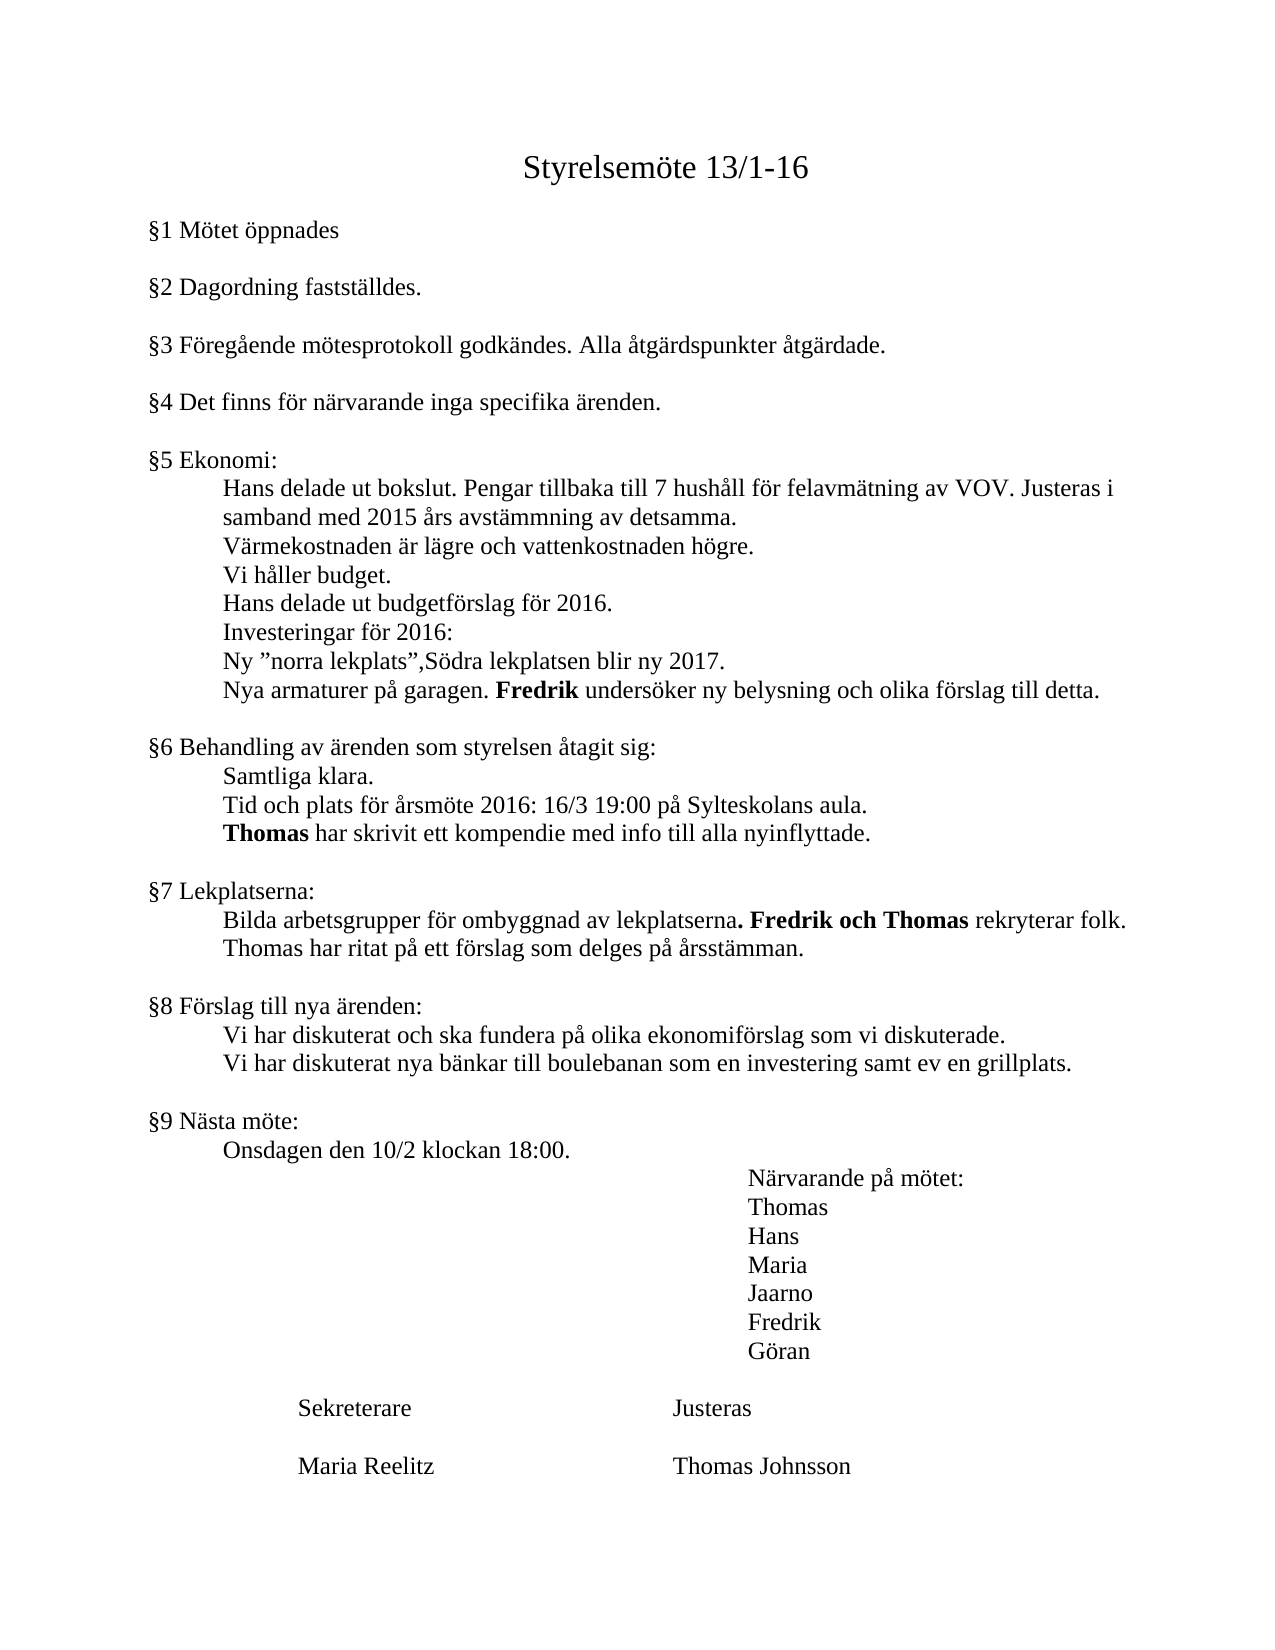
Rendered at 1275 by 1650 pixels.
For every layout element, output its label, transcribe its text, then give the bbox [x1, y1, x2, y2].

text Hans [148, 1221, 1127, 1250]
text Investeringar för 2016: [148, 617, 1127, 646]
text §9 Nästa möte: [148, 1106, 1127, 1135]
text Vi har diskuterat och ska fundera på olika ekonomiförslag som vi diskuterade. [148, 1020, 1127, 1048]
text Vi håller budget. [148, 560, 1127, 588]
text Maria [148, 1250, 1127, 1278]
text Göran [148, 1336, 1127, 1365]
text §8 Förslag till nya ärenden: [148, 991, 1127, 1020]
text Fredrik [148, 1307, 1127, 1336]
text Thomas har skrivit ett kompendie med info till alla nyinflyttade. [148, 818, 1127, 847]
text §2 Dagordning fastställdes. [148, 272, 1127, 301]
text Vi har diskuterat nya bänkar till boulebanan som en investering samt ev en grillplats. [223, 1048, 1127, 1077]
text Styrelsemöte 13/1-16 [448, 148, 1127, 186]
text Ny ”norra lekplats”,Södra lekplatsen blir ny 2017. [148, 646, 1127, 675]
text Nya armaturer på garagen. Fredrik undersöker ny belysning och olika förslag till detta. [148, 675, 1127, 703]
text Thomas har ritat på ett förslag som delges på årsstämman. [148, 933, 1127, 962]
text §4 Det finns för närvarande inga specifika ärenden. [148, 387, 1127, 416]
text Samtliga klara. [148, 761, 1127, 790]
text Maria Reelitz Thomas Johnsson [223, 1451, 1127, 1480]
text Bilda arbetsgrupper för ombyggnad av lekplatserna. Fredrik och Thomas rekryterar folk. [223, 905, 1127, 933]
text §6 Behandling av ärenden som styrelsen åtagit sig: [148, 732, 1127, 761]
text Tid och plats för årsmöte 2016: 16/3 19:00 på Sylteskolans aula. [148, 790, 1127, 818]
text Sekreterare Justeras [223, 1393, 1127, 1422]
text §1 Mötet öppnades [148, 215, 1127, 243]
text Hans delade ut budgetförslag för 2016. [148, 588, 1127, 617]
text Onsdagen den 10/2 klockan 18:00. Närvarande på mötet: [148, 1135, 1127, 1192]
text Thomas [148, 1192, 1127, 1221]
text Värmekostnaden är lägre och vattenkostnaden högre. [148, 531, 1127, 560]
text §5 Ekonomi: [148, 445, 1127, 473]
text §7 Lekplatserna: [148, 876, 1127, 905]
text Jaarno [148, 1278, 1127, 1307]
text Hans delade ut bokslut. Pengar tillbaka till 7 hushåll för felavmätning av VOV. Justeras i samband med 2015 års avstämmning av detsamma. [223, 473, 1127, 531]
text §3 Föregående mötesprotokoll godkändes. Alla åtgärdspunkter åtgärdade. [148, 330, 1127, 358]
